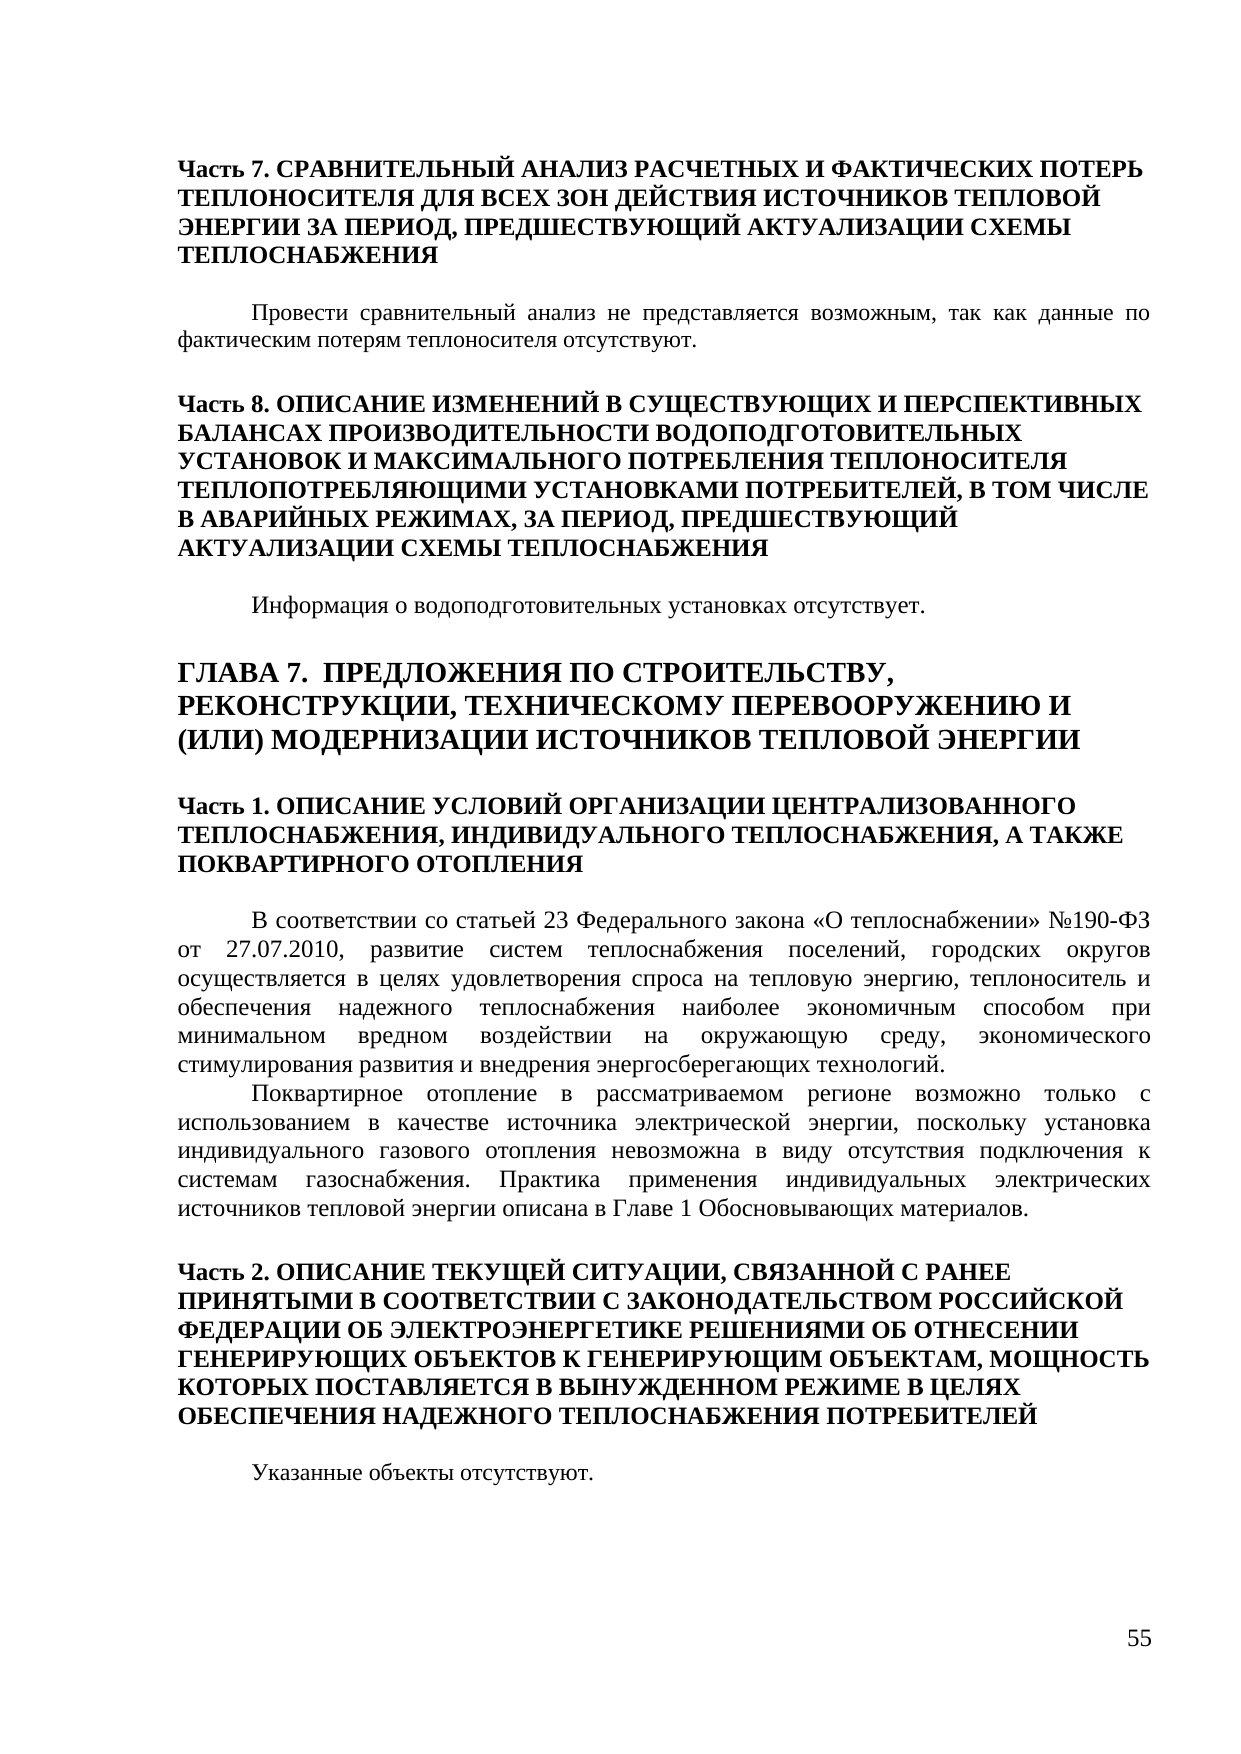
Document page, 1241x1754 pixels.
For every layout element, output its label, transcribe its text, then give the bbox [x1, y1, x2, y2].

text Поквартирное отопление в рассматриваемом регионе возможно только с использованием в качестве источника электрической энергии, поскольку установка индивидуального газового отопления невозможна в виду отсутствия подключения к системам газоснабжения. Практика применения индивидуальных электрических источников тепловой энергии описана в Главе 1 Обосновывающих материалов. [177, 1078, 1152, 1222]
subtitle Часть 1. ОПИСАНИЕ УСЛОВИЙ ОРГАНИЗАЦИИ ЦЕНТРАЛИЗОВАННОГО ТЕПЛОСНАБЖЕНИЯ, ИНДИВИДУАЛЬНОГО ТЕПЛОСНАБЖЕНИЯ, А ТАКЖЕ ПОКВАРТИРНОГО ОТОПЛЕНИЯ [177, 791, 1152, 878]
text Указанные объекты отсутствуют. [177, 1458, 1152, 1485]
text В соответствии со статьей 23 Федерального закона «О теплоснабжении» №190-ФЗ от 27.07.2010, развитие систем теплоснабжения поселений, городских округов осуществляется в целях удовлетворения спроса на тепловую энергию, теплоноситель и обеспечения надежного теплоснабжения наиболее экономичным способом при минимальном вредном воздействии на окружающую среду, экономического стимулирования развития и внедрения энергосберегающих технологий. [177, 905, 1152, 1078]
text Информация о водоподготовительных установках отсутствует. [177, 590, 1152, 619]
subtitle ГЛАВА 7. ПРЕДЛОЖЕНИЯ ПО СТРОИТЕЛЬСТВУ, РЕКОНСТРУКЦИИ, ТЕХНИЧЕСКОМУ ПЕРЕВООРУЖЕНИЮ И (ИЛИ) МОДЕРНИЗАЦИИ ИСТОЧНИКОВ ТЕПЛОВОЙ ЭНЕРГИИ [177, 655, 1152, 756]
subtitle Часть 7. СРАВНИТЕЛЬНЫЙ АНАЛИЗ РАСЧЕТНЫХ И ФАКТИЧЕСКИХ ПОТЕРЬ ТЕПЛОНОСИТЕЛЯ ДЛЯ ВСЕХ ЗОН ДЕЙСТВИЯ ИСТОЧНИКОВ ТЕПЛОВОЙ ЭНЕРГИИ ЗА ПЕРИОД, ПРЕДШЕСТВУЮЩИЙ АКТУАЛИЗАЦИИ СХЕМЫ ТЕПЛОСНАБЖЕНИЯ [177, 154, 1152, 269]
text Провести сравнительный анализ не представляется возможным, так как данные по фактическим потерям теплоносителя отсутствуют. [177, 298, 1152, 353]
subtitle Часть 2. ОПИСАНИЕ ТЕКУЩЕЙ СИТУАЦИИ, СВЯЗАННОЙ С РАНЕЕ ПРИНЯТЫМИ В СООТВЕТСТВИИ С ЗАКОНОДАТЕЛЬСТВОМ РОССИЙСКОЙ ФЕДЕРАЦИИ ОБ ЭЛЕКТРОЭНЕРГЕТИКЕ РЕШЕНИЯМИ ОБ ОТНЕСЕНИИ ГЕНЕРИРУЮЩИХ ОБЪЕКТОВ К ГЕНЕРИРУЮЩИМ ОБЪЕКТАМ, МОЩНОСТЬ КОТОРЫХ ПОСТАВЛЯЕТСЯ В ВЫНУЖДЕННОМ РЕЖИМЕ В ЦЕЛЯХ ОБЕСПЕЧЕНИЯ НАДЕЖНОГО ТЕПЛОСНАБЖЕНИЯ ПОТРЕБИТЕЛЕЙ [177, 1257, 1152, 1430]
subtitle Часть 8. ОПИСАНИЕ ИЗМЕНЕНИЙ В СУЩЕСТВУЮЩИХ И ПЕРСПЕКТИВНЫХ БАЛАНСАХ ПРОИЗВОДИТЕЛЬНОСТИ ВОДОПОДГОТОВИТЕЛЬНЫХ УСТАНОВОК И МАКСИМАЛЬНОГО ПОТРЕБЛЕНИЯ ТЕПЛОНОСИТЕЛЯ ТЕПЛОПОТРЕБЛЯЮЩИМИ УСТАНОВКАМИ ПОТРЕБИТЕЛЕЙ, В ТОМ ЧИСЛЕ В АВАРИЙНЫХ РЕЖИМАХ, ЗА ПЕРИОД, ПРЕДШЕСТВУЮЩИЙ АКТУАЛИЗАЦИИ СХЕМЫ ТЕПЛОСНАБЖЕНИЯ [177, 389, 1152, 561]
